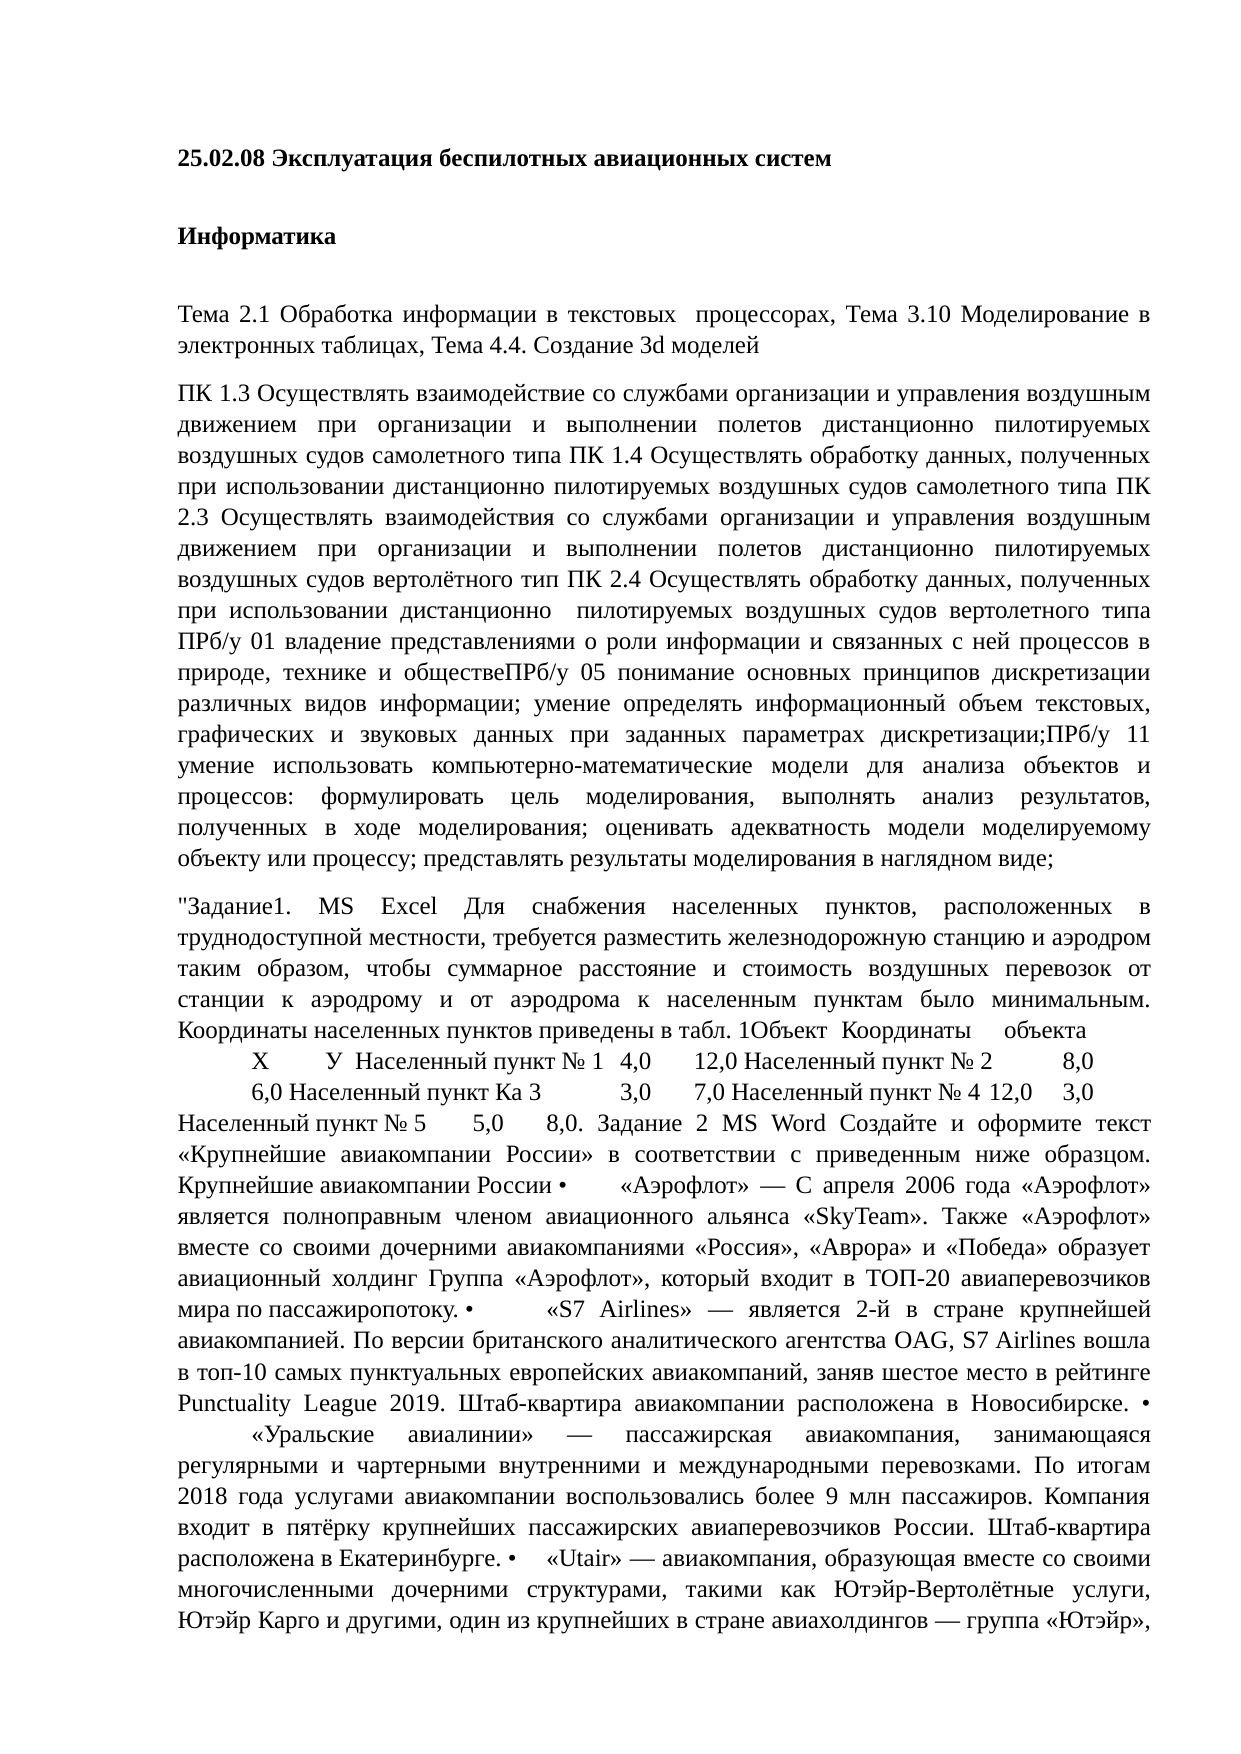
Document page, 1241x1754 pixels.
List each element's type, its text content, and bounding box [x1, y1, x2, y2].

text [177, 891, 1152, 1634]
text Тема 2.1 Обработка информации в текстовых процессорах, Тема 3.10 Моделирование в электронных таблицах, Тема 4.4. Создание 3d моделей [177, 299, 1152, 359]
text ПК 1.3 Осуществлять взаимодействие со службами организации и управления воздушным движением при организации и выполнении полетов дистанционно пилотируемых воздушных судов самолетного типа ПК 1.4 Осуществлять обработку данных, полученных при использовании дистанционно пилотируемых воздушных судов самолетного типа ПК 2.3 Осуществлять взаимодействия со службами организации и управления воздушным движением при организации и выполнении полетов дистанционно пилотируемых воздушных судов вертолётного тип ПК 2.4 Осуществлять обработку данных, полученных при использовании дистанционно пилотируемых воздушных судов вертолетного типа ПРб/у 01 владение представлениями о роли информации и связанных с ней процессов в природе, технике и обществеПРб/у 05 понимание основных принципов дискретизации различных видов информации; умение определять информационный объем текстовых, графических и звуковых данных при заданных параметрах дискретизации;ПРб/у 11 умение использовать компьютерно-математические модели для анализа объектов и процессов: формулировать цель моделирования, выполнять анализ результатов, полученных в ходе моделирования; оценивать адекватность модели моделируемому объекту или процессу; представлять результаты моделирования в наглядном виде; [177, 378, 1152, 872]
subtitle Информатика [177, 221, 1152, 250]
subtitle 25.02.08 Эксплуатация беспилотных авиационных систем [177, 143, 1152, 172]
